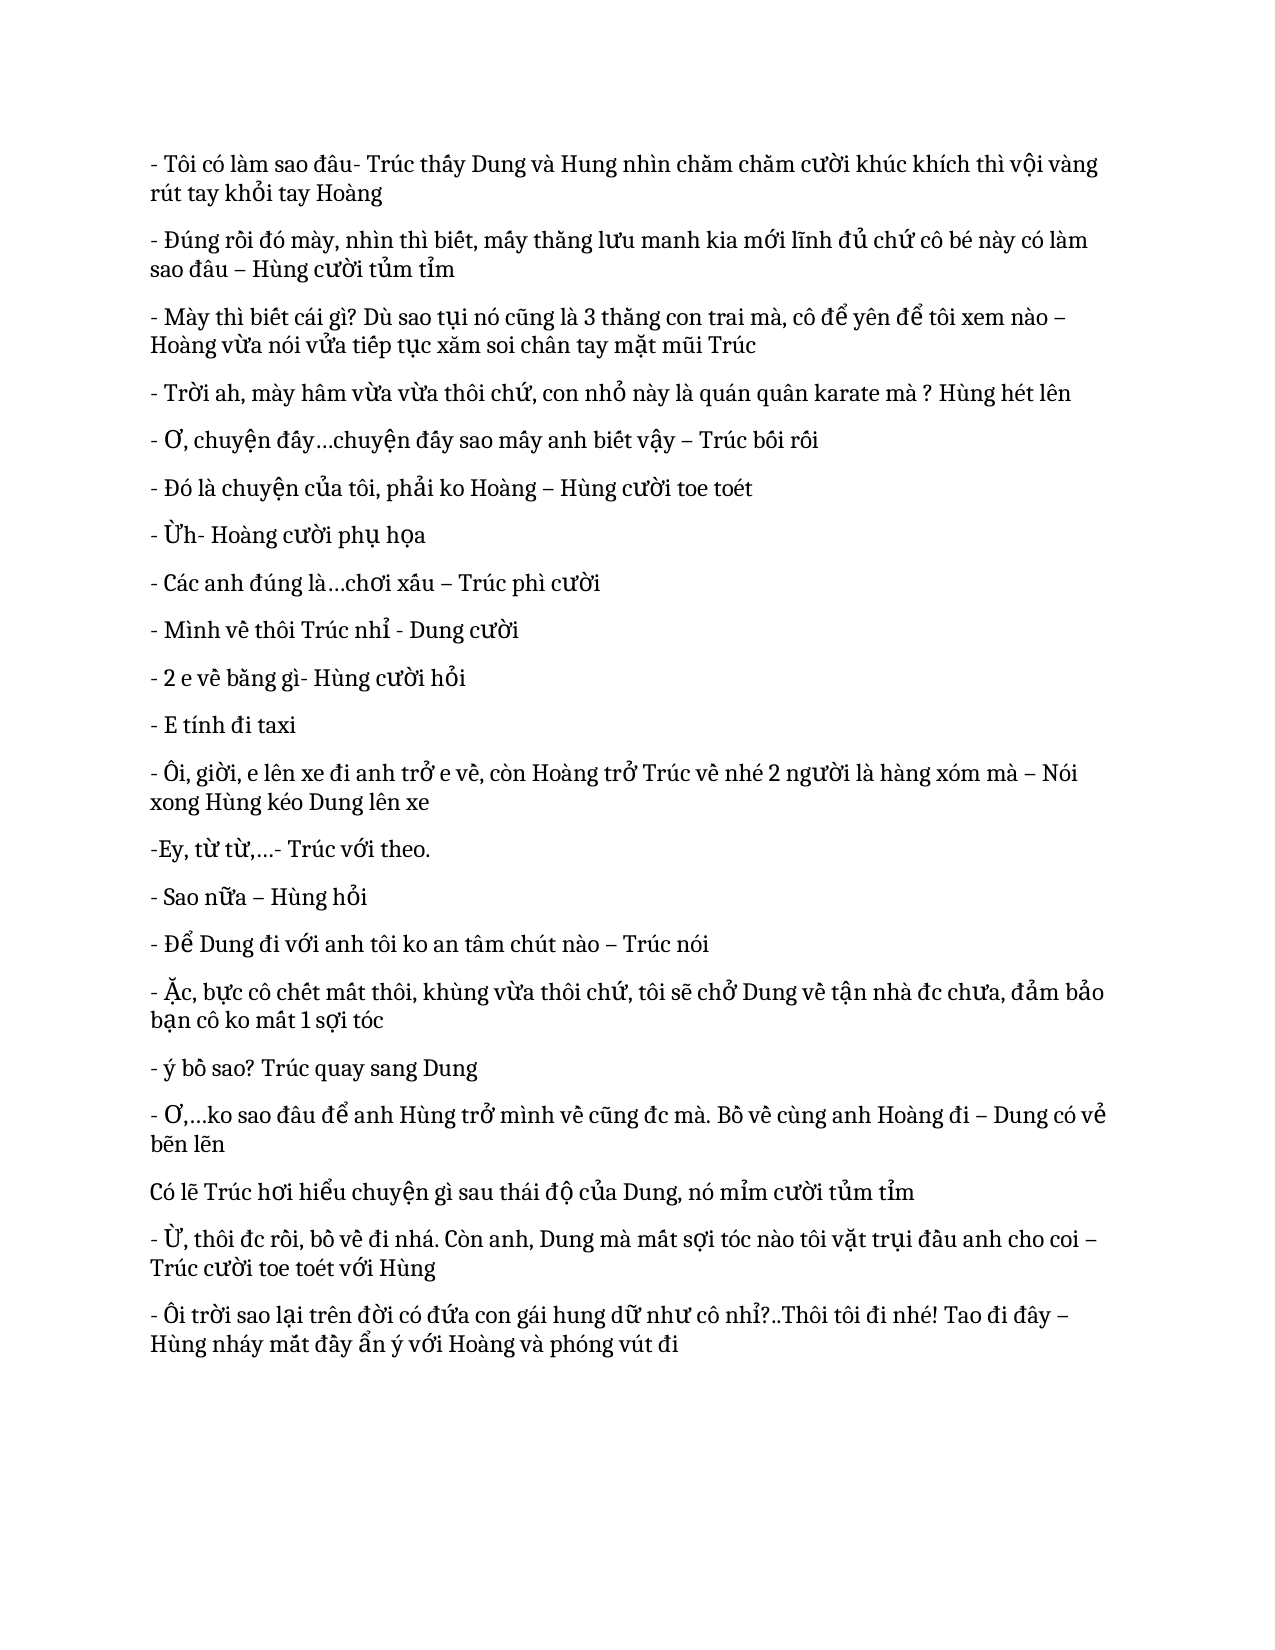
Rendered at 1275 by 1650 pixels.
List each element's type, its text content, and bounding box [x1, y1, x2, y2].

text - Đúng rồi đó mày, nhìn thì biết, mấy thằng lưu manh kia mới lĩnh đủ chứ cô bé này có làm sao đâu – Hùng cười tủm tỉm [150, 226, 1125, 284]
text - Trời ah, mày hâm vừa vừa thôi chứ, con nhỏ này là quán quân karate mà ? Hùng hét lên [150, 379, 1125, 407]
text - Ôi trời sao lại trên đời có đứa con gái hung dữ như cô nhỉ?..Thôi tôi đi nhé! Tao đi đây – Hùng nháy mắt đầy ẩn ý với Hoàng và phóng vút đi [150, 1301, 1125, 1359]
text - Ặc, bực cô chết mất thôi, khùng vừa thôi chứ, tôi sẽ chở Dung về tận nhà đc chưa, đảm bảo bạn cô ko mất 1 sợi tóc [150, 977, 1125, 1035]
text - Tôi có làm sao đâu- Trúc thấy Dung và Hung nhìn chằm chằm cười khúc khích thì vội vàng rút tay khỏi tay Hoàng [150, 150, 1125, 207]
text - Ơ,…ko sao đâu để anh Hùng trở mình về cũng đc mà. Bồ về cùng anh Hoàng đi – Dung có vẻ bẽn lẽn [150, 1101, 1125, 1159]
text - Ừ, thôi đc rồi, bồ về đi nhá. Còn anh, Dung mà mất sợi tóc nào tôi vặt trụi đầu anh cho coi – Trúc cười toe toét với Hùng [150, 1225, 1125, 1282]
text - Mình về thôi Trúc nhỉ - Dung cười [150, 616, 1125, 645]
text - Để Dung đi với anh tôi ko an tâm chút nào – Trúc nói [150, 930, 1125, 959]
text - Sao nữa – Hùng hỏi [150, 882, 1125, 911]
text - ý bồ sao? Trúc quay sang Dung [150, 1054, 1125, 1082]
text - Đó là chuyện của tôi, phải ko Hoàng – Hùng cười toe toét [150, 474, 1125, 502]
text - Mày thì biết cái gì? Dù sao tụi nó cũng là 3 thằng con trai mà, cô để yên để tôi xem nào – Hoàng vừa nói vửa tiếp tục xăm soi chân tay mặt mũi Trúc [150, 302, 1125, 360]
text - E tính đi taxi [150, 711, 1125, 740]
text - Các anh đúng là…chơi xấu – Trúc phì cười [150, 569, 1125, 597]
text - Ôi, giời, e lên xe đi anh trở e về, còn Hoàng trở Trúc về nhé 2 người là hàng xóm mà – Nói xong Hùng kéo Dung lên xe [150, 759, 1125, 816]
text - Ừh- Hoàng cười phụ họa [150, 521, 1125, 550]
text Có lẽ Trúc hơi hiểu chuyện gì sau thái độ của Dung, nó mỉm cười tủm tỉm [150, 1177, 1125, 1206]
text - Ơ, chuyện đấy…chuyện đấy sao mấy anh biết vậy – Trúc bối rối [150, 426, 1125, 455]
text -Ey, từ từ,…- Trúc với theo. [150, 835, 1125, 864]
text - 2 e về bằng gì- Hùng cười hỏi [150, 664, 1125, 692]
